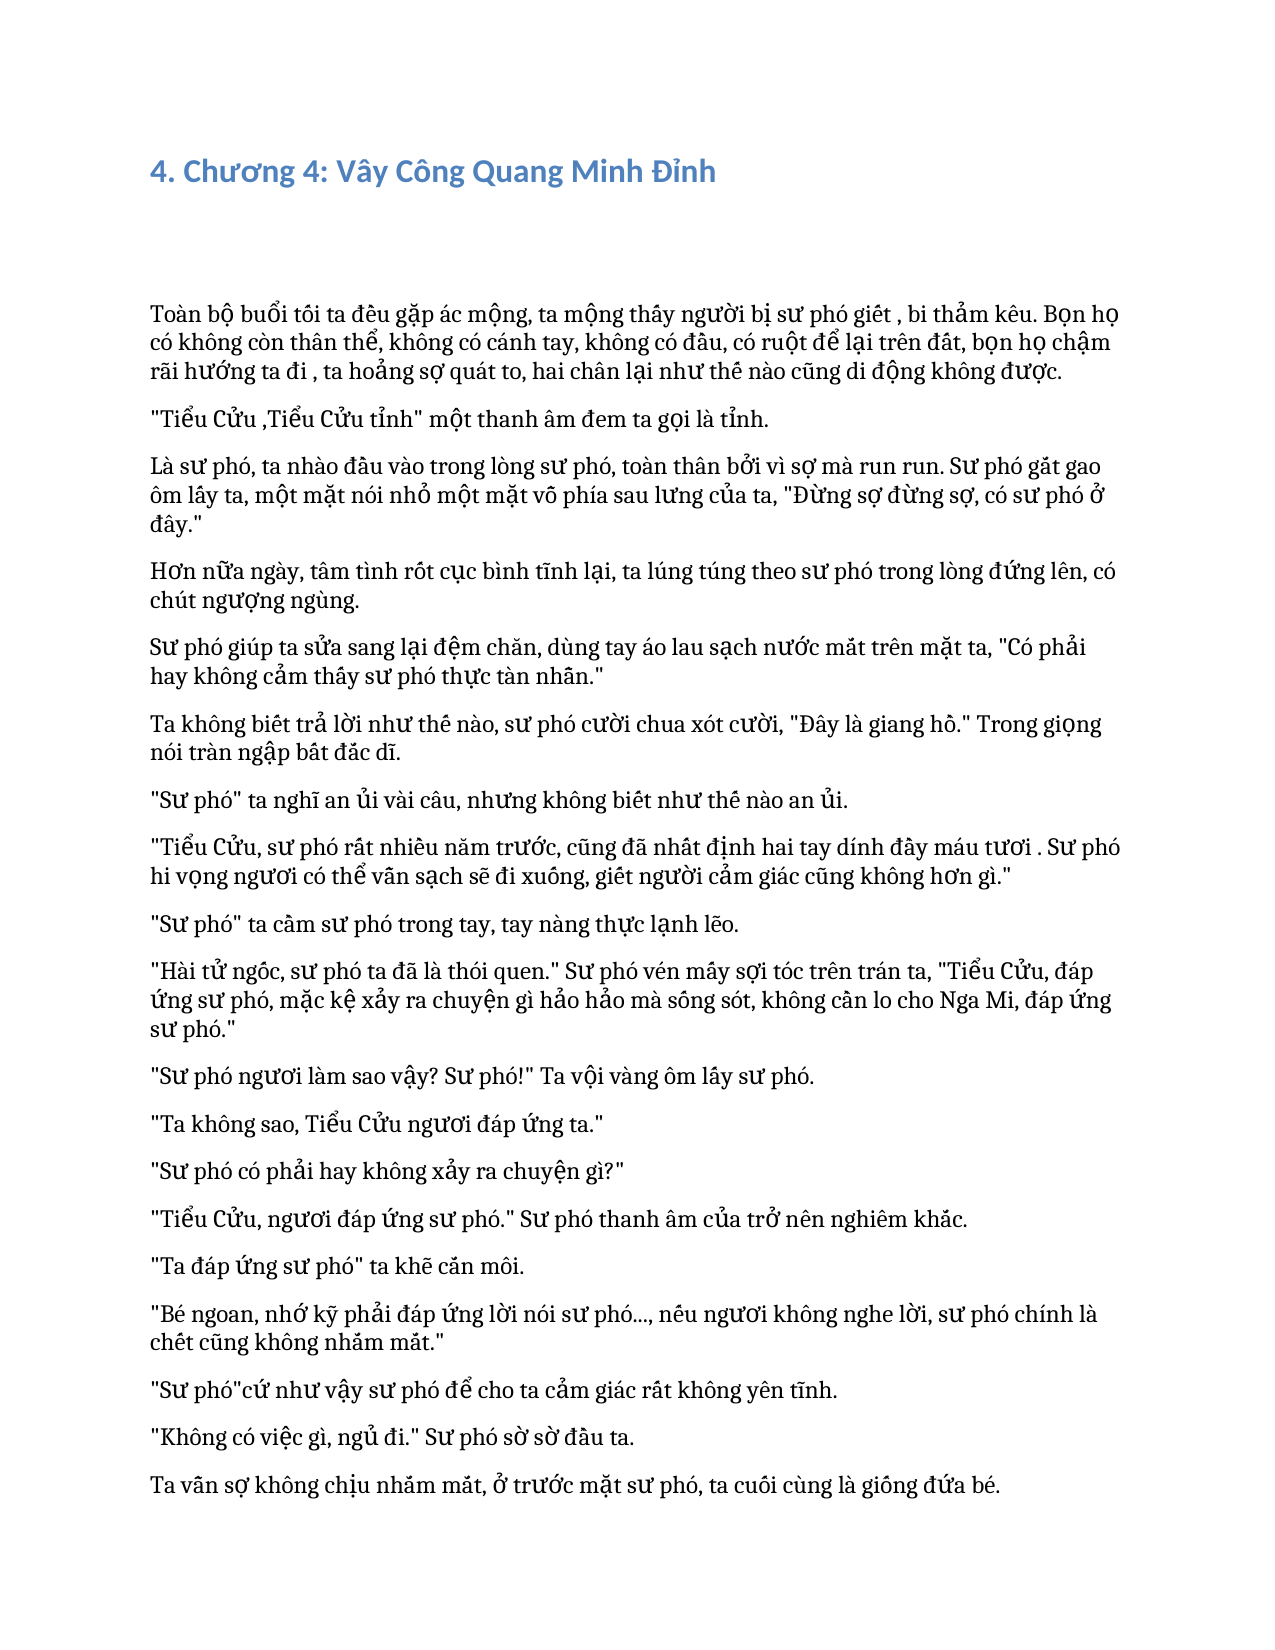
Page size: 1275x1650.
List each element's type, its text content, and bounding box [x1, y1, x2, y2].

text "Sư phó"cứ như vậy sư phó để cho ta cảm giác rất không yên tĩnh. [150, 1376, 1125, 1404]
text Ta không biết trả lời như thế nào, sư phó cười chua xót cười, "Đây là giang hồ." Trong giọng nói tràn ngập bất đắc dĩ. [150, 709, 1125, 767]
text "Ta không sao, Tiểu Cửu ngươi đáp ứng ta." [150, 1109, 1125, 1138]
text "Sư phó" ta cầm sư phó trong tay, tay nàng thực lạnh lẽo. [150, 909, 1125, 938]
text "Sư phó" ta nghĩ an ủi vài câu, nhưng không biết như thế nào an ủi. [150, 786, 1125, 814]
text "Ta đáp ứng sư phó" ta khẽ cắn môi. [150, 1252, 1125, 1281]
text Toàn bộ buổi tối ta đều gặp ác mộng, ta mộng thấy người bị sư phó giết , bi thảm kêu. Bọn họ có không còn thân thể, không có cánh tay, không có đầu, có ruột để lại trên đất, bọn họ chậm rãi hướng ta đi , ta hoảng sợ quát to, hai chân lại như thế nào cũng di động không được. [150, 299, 1125, 386]
text "Sư phó ngươi làm sao vậy? Sư phó!" Ta vội vàng ôm lấy sư phó. [150, 1062, 1125, 1091]
text "Tiểu Cửu, sư phó rất nhiều năm trước, cũng đã nhất định hai tay dính đầy máu tươi . Sư phó hi vọng ngươi có thể vẫn sạch sẽ đi xuống, giết người cảm giác cũng không hơn gì." [150, 833, 1125, 891]
text Ta vẫn sợ không chịu nhắm mắt, ở trước mặt sư phó, ta cuối cùng là giống đứa bé. [150, 1471, 1125, 1499]
text "Sư phó có phải hay không xảy ra chuyện gì?" [150, 1157, 1125, 1186]
subtitle 4. Chương 4: Vây Công Quang Minh Đỉnh [150, 150, 1125, 191]
text Là sư phó, ta nhào đầu vào trong lòng sư phó, toàn thân bởi vì sợ mà run run. Sư phó gắt gao ôm lấy ta, một mặt nói nhỏ một mặt vỗ phía sau lưng của ta, "Đừng sợ đừng sợ, có sư phó ở đây." [150, 452, 1125, 538]
text "Bé ngoan, nhớ kỹ phải đáp ứng lời nói sư phó..., nếu ngươi không nghe lời, sư phó chính là chết cũng không nhắm mắt." [150, 1299, 1125, 1357]
text "Không có việc gì, ngủ đi." Sư phó sờ sờ đầu ta. [150, 1423, 1125, 1452]
text "Tiểu Cửu, ngươi đáp ứng sư phó." Sư phó thanh âm của trở nên nghiêm khắc. [150, 1204, 1125, 1233]
text Hơn nữa ngày, tâm tình rốt cục bình tĩnh lại, ta lúng túng theo sư phó trong lòng đứng lên, có chút ngượng ngùng. [150, 557, 1125, 614]
text "Tiểu Cửu ,Tiểu Cửu tỉnh" một thanh âm đem ta gọi là tỉnh. [150, 404, 1125, 433]
text Sư phó giúp ta sửa sang lại đệm chăn, dùng tay áo lau sạch nước mắt trên mặt ta, "Có phải hay không cảm thấy sư phó thực tàn nhẫn." [150, 633, 1125, 691]
text "Hài tử ngốc, sư phó ta đã là thói quen." Sư phó vén mấy sợi tóc trên trán ta, "Tiểu Cửu, đáp ứng sư phó, mặc kệ xảy ra chuyện gì hảo hảo mà sống sót, không cần lo cho Nga Mi, đáp ứng sư phó." [150, 957, 1125, 1043]
